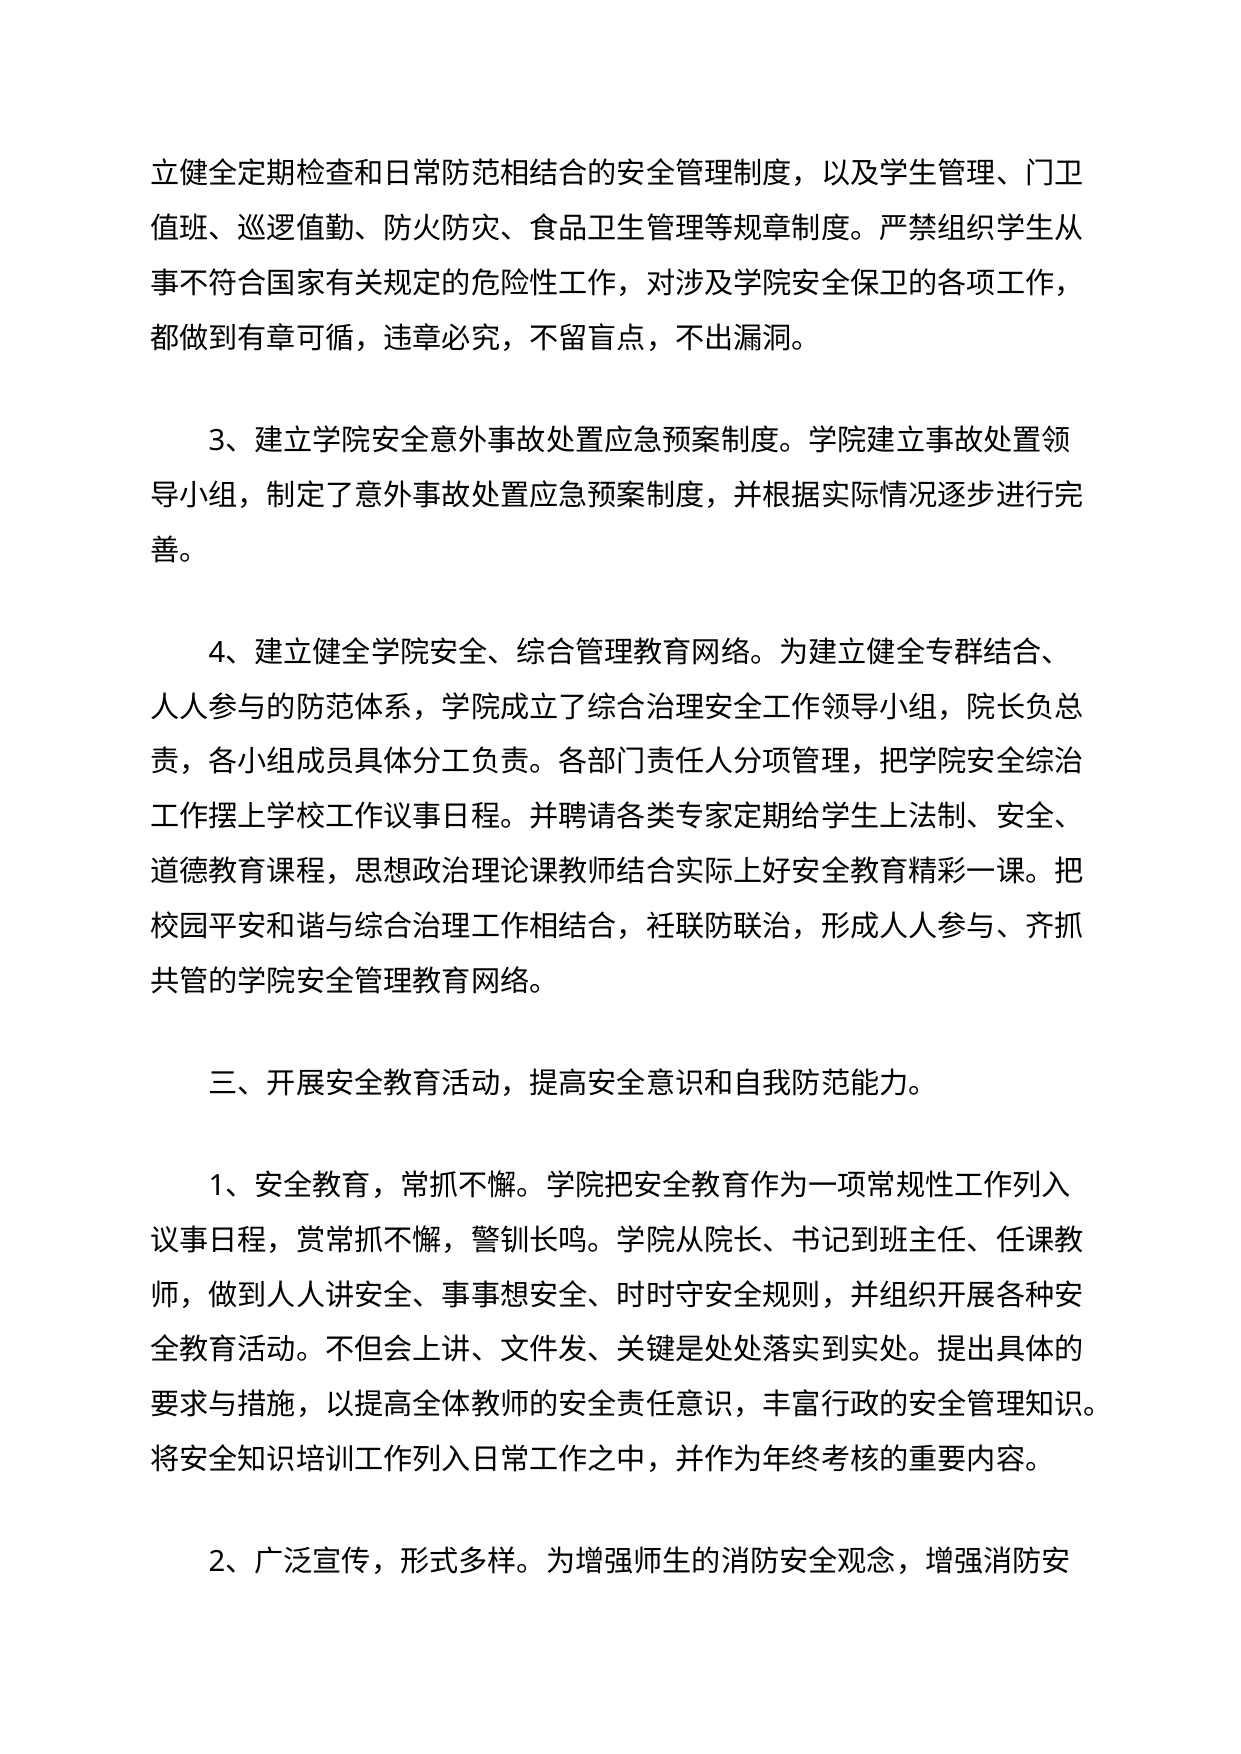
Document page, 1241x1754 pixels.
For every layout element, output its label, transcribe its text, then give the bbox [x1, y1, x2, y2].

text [150, 150, 1090, 357]
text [150, 1537, 1090, 1580]
text 三、开展安全教育活动，提高安全意识和自我防范能力。 [150, 1059, 1090, 1102]
text 3、建立学院安全意外事故处置应急预案制度。学院建立事故处置领导小组，制定了意外事故处置应急预案制度，并根据实际情况逐步进行完善。 [150, 416, 1090, 569]
text 1、安全教育，常抓不懈。学院把安全教育作为一项常规性工作列入议事日程，赏常抓不懈，警钏长鸣。学院从院长、书记到班主任、任课教师，做到人人讲安全、事事想安全、时时守安全规则，并组织开展各种安全教育活动。不但会上讲、文件发、关键是处处落实到实处。提出具体的要求与措施，以提高全体教师的安全责任意识，丰富行政的安全管理知识。将安全知识培训工作列入日常工作之中，并作为年终考核的重要内容。 [150, 1161, 1090, 1478]
text 4、建立健全学院安全、综合管理教育网络。为建立健全专群结合、人人参与的防范体系，学院成立了综合治理安全工作领导小组，院长负总责，各小组成员具体分工负责。各部门责任人分项管理，把学院安全综治工作摆上学校工作议事日程。并聘请各类专家定期给学生上法制、安全、道德教育课程，思想政治理论课教师结合实际上好安全教育精彩一课。把校园平安和谐与综合治理工作相结合，衽联防联治，形成人人参与、齐抓共管的学院安全管理教育网络。 [150, 628, 1090, 1000]
